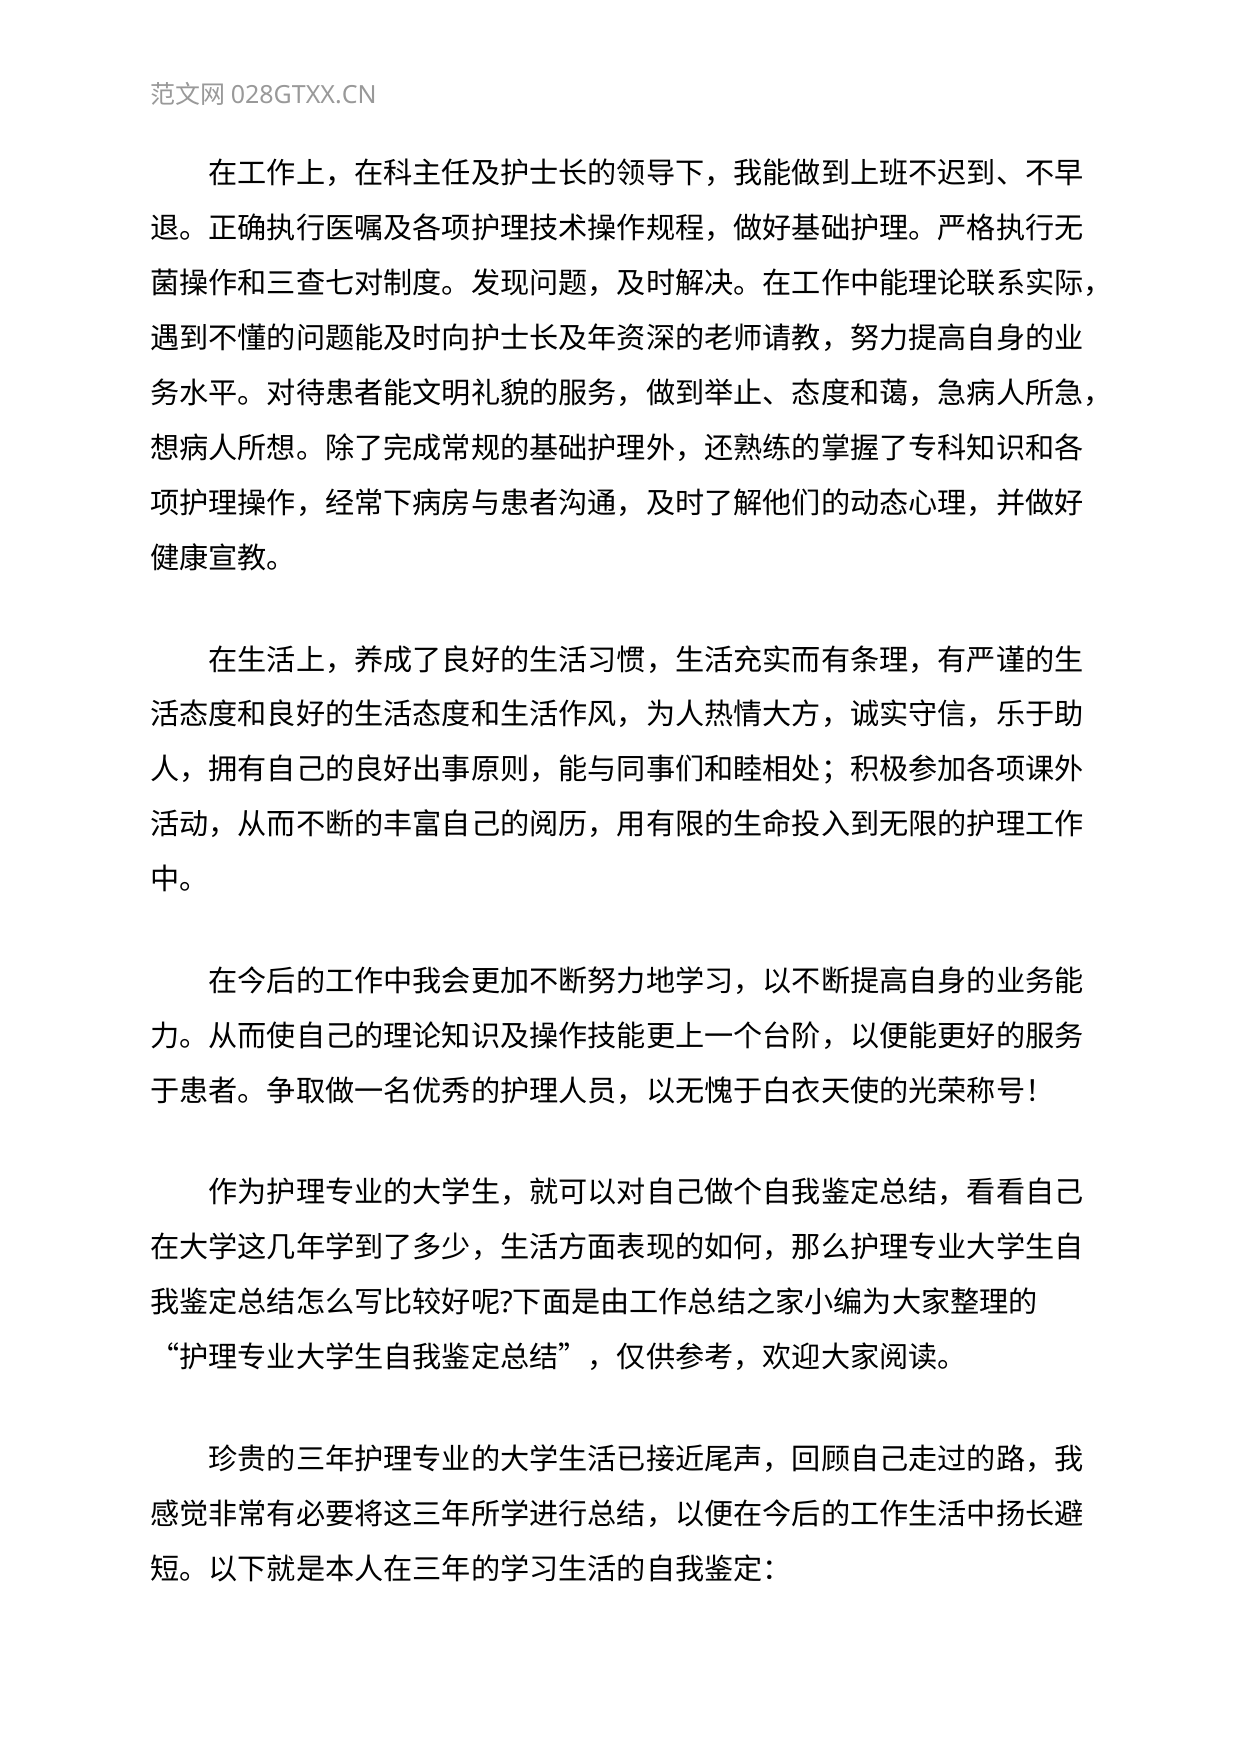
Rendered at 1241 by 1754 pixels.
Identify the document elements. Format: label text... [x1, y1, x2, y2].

text 在生活上，养成了良好的生活习惯，生活充实而有条理，有严谨的生活态度和良好的生活态度和生活作风，为人热情大方，诚实守信，乐于助人，拥有自己的良好出事原则，能与同事们和睦相处；积极参加各项课外活动，从而不断的丰富自己的阅历，用有限的生命投入到无限的护理工作中。 [150, 636, 1090, 898]
text 作为护理专业的大学生，就可以对自己做个自我鉴定总结，看看自己在大学这几年学到了多少，生活方面表现的如何，那么护理专业大学生自我鉴定总结怎么写比较好呢?下面是由工作总结之家小编为大家整理的“护理专业大学生自我鉴定总结”，仅供参考，欢迎大家阅读。 [150, 1169, 1090, 1376]
text 在工作上，在科主任及护士长的领导下，我能做到上班不迟到、不早退。正确执行医嘱及各项护理技术操作规程，做好基础护理。严格执行无菌操作和三查七对制度。发现问题，及时解决。在工作中能理论联系实际，遇到不懂的问题能及时向护士长及年资深的老师请教，努力提高自身的业务水平。对待患者能文明礼貌的服务，做到举止、态度和蔼，急病人所急，想病人所想。除了完成常规的基础护理外，还熟练的掌握了专科知识和各项护理操作，经常下病房与患者沟通，及时了解他们的动态心理，并做好健康宣教。 [150, 150, 1090, 577]
text 在今后的工作中我会更加不断努力地学习，以不断提高自身的业务能力。从而使自己的理论知识及操作技能更上一个台阶，以便能更好的服务于患者。争取做一名优秀的护理人员，以无愧于白衣天使的光荣称号！ [150, 957, 1090, 1109]
text 珍贵的三年护理专业的大学生活已接近尾声，回顾自己走过的路，我感觉非常有必要将这三年所学进行总结，以便在今后的工作生活中扬长避短。以下就是本人在三年的学习生活的自我鉴定： [150, 1436, 1090, 1588]
